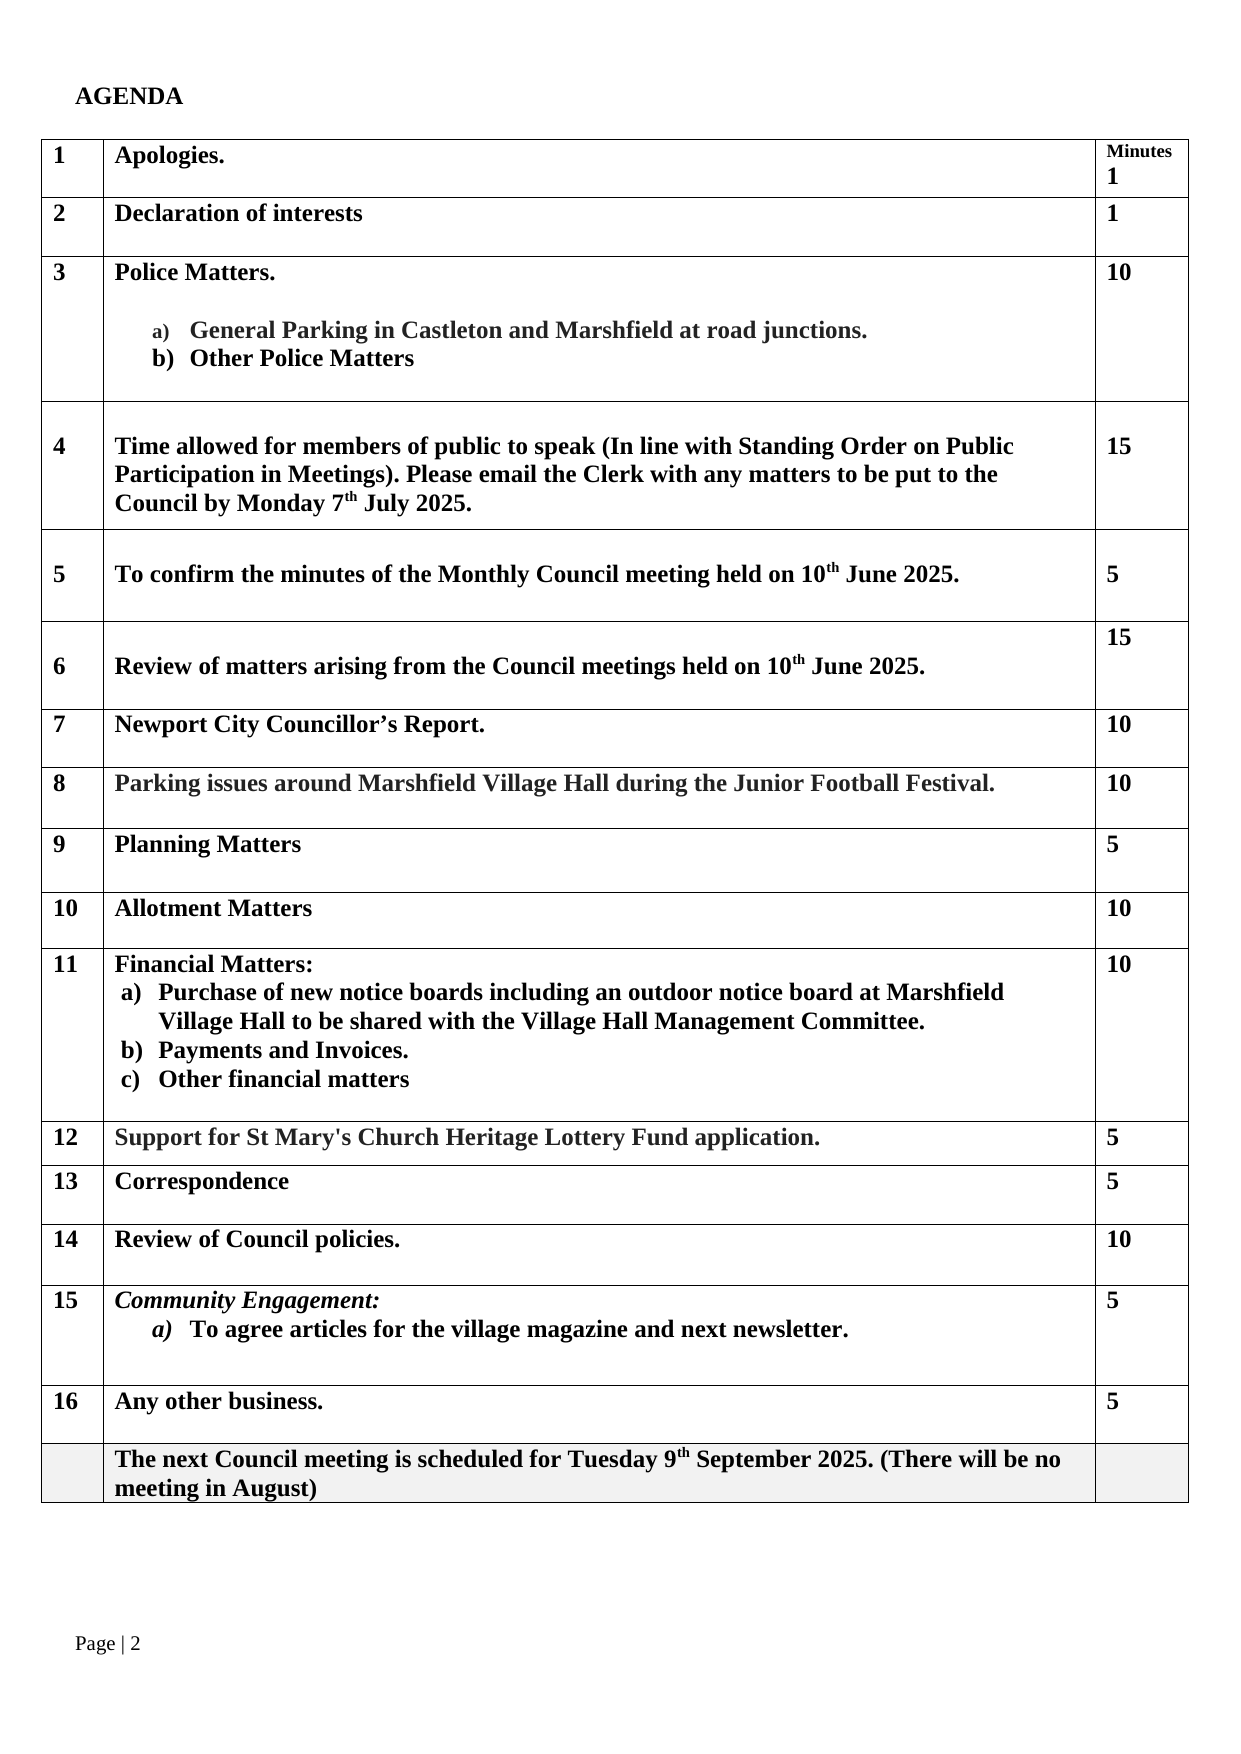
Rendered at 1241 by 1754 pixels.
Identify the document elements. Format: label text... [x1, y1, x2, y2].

table_cell 1 [1096, 198, 1188, 256]
text AGENDA [75, 81, 1165, 110]
table_cell Declaration of interests [104, 198, 1095, 256]
table_cell 13 [42, 1166, 103, 1223]
table_cell [42, 1444, 103, 1502]
table_cell 12 [42, 1122, 103, 1165]
table_cell 10 [1096, 257, 1188, 401]
table_cell 10 [1096, 768, 1188, 828]
table_cell Community Engagement: To agree articles for the village magazine and next newsletter. [104, 1286, 1095, 1385]
table_cell Planning Matters [104, 829, 1095, 892]
table_cell To confirm the minutes of the Monthly Council meeting held on 10th June 2025. [104, 530, 1095, 621]
table_cell 5 [1096, 1122, 1188, 1165]
table_cell 8 [42, 768, 103, 828]
table_cell Review of matters arising from the Council meetings held on 10th June 2025. [104, 622, 1095, 708]
table_cell 5 [1096, 1166, 1188, 1223]
table_cell 15 [1096, 622, 1188, 708]
table_cell The next Council meeting is scheduled for Tuesday 9th September 2025. (There will be no meeting in August) [104, 1444, 1095, 1502]
table_cell Police Matters. General Parking in Castleton and Marshfield at road junctions. Other Police Matters [104, 257, 1095, 401]
table_cell Correspondence [104, 1166, 1095, 1223]
table_cell Any other business. [104, 1386, 1095, 1443]
table_cell Parking issues around Marshfield Village Hall during the Junior Football Festival. [104, 768, 1095, 828]
table_cell 5 [1096, 1386, 1188, 1443]
table_cell 3 [42, 257, 103, 401]
table_cell 14 [42, 1225, 103, 1284]
table_cell 10 [42, 893, 103, 948]
table_cell 5 [42, 530, 103, 621]
table_cell 15 [1096, 402, 1188, 529]
table_cell 5 [1096, 530, 1188, 621]
table_cell 6 [42, 622, 103, 708]
table_cell Review of Council policies. [104, 1225, 1095, 1284]
table_cell Allotment Matters [104, 893, 1095, 948]
table_cell 15 [42, 1286, 103, 1385]
table_cell 10 [1096, 1225, 1188, 1284]
table_cell [1096, 1444, 1188, 1502]
table_cell Support for St Mary's Church Heritage Lottery Fund application. [104, 1122, 1095, 1165]
table_cell 5 [1096, 829, 1188, 892]
table_header Apologies. [104, 140, 1095, 197]
table_cell 10 [1096, 949, 1188, 1121]
table_cell Financial Matters: Purchase of new notice boards including an outdoor notice board at Marshfield Village Hall to be shared with the Village Hall Management Committee. Payments and Invoices. Other financial matters [104, 949, 1095, 1121]
table_cell 10 [1096, 710, 1188, 767]
table_cell 11 [42, 949, 103, 1121]
table_cell 9 [42, 829, 103, 892]
table_header 1 [42, 140, 103, 197]
table_header Minutes 1 [1096, 140, 1188, 197]
table_cell 16 [42, 1386, 103, 1443]
table_cell 7 [42, 710, 103, 767]
table_cell 10 [1096, 893, 1188, 948]
table_cell Newport City Councillor’s Report. [104, 710, 1095, 767]
table_cell 4 [42, 402, 103, 529]
table_cell 2 [42, 198, 103, 256]
table_cell Time allowed for members of public to speak (In line with Standing Order on Public Participation in Meetings). Please email the Clerk with any matters to be put to the Council by Monday 7th July 2025. [104, 402, 1095, 529]
table_cell 5 [1096, 1286, 1188, 1385]
